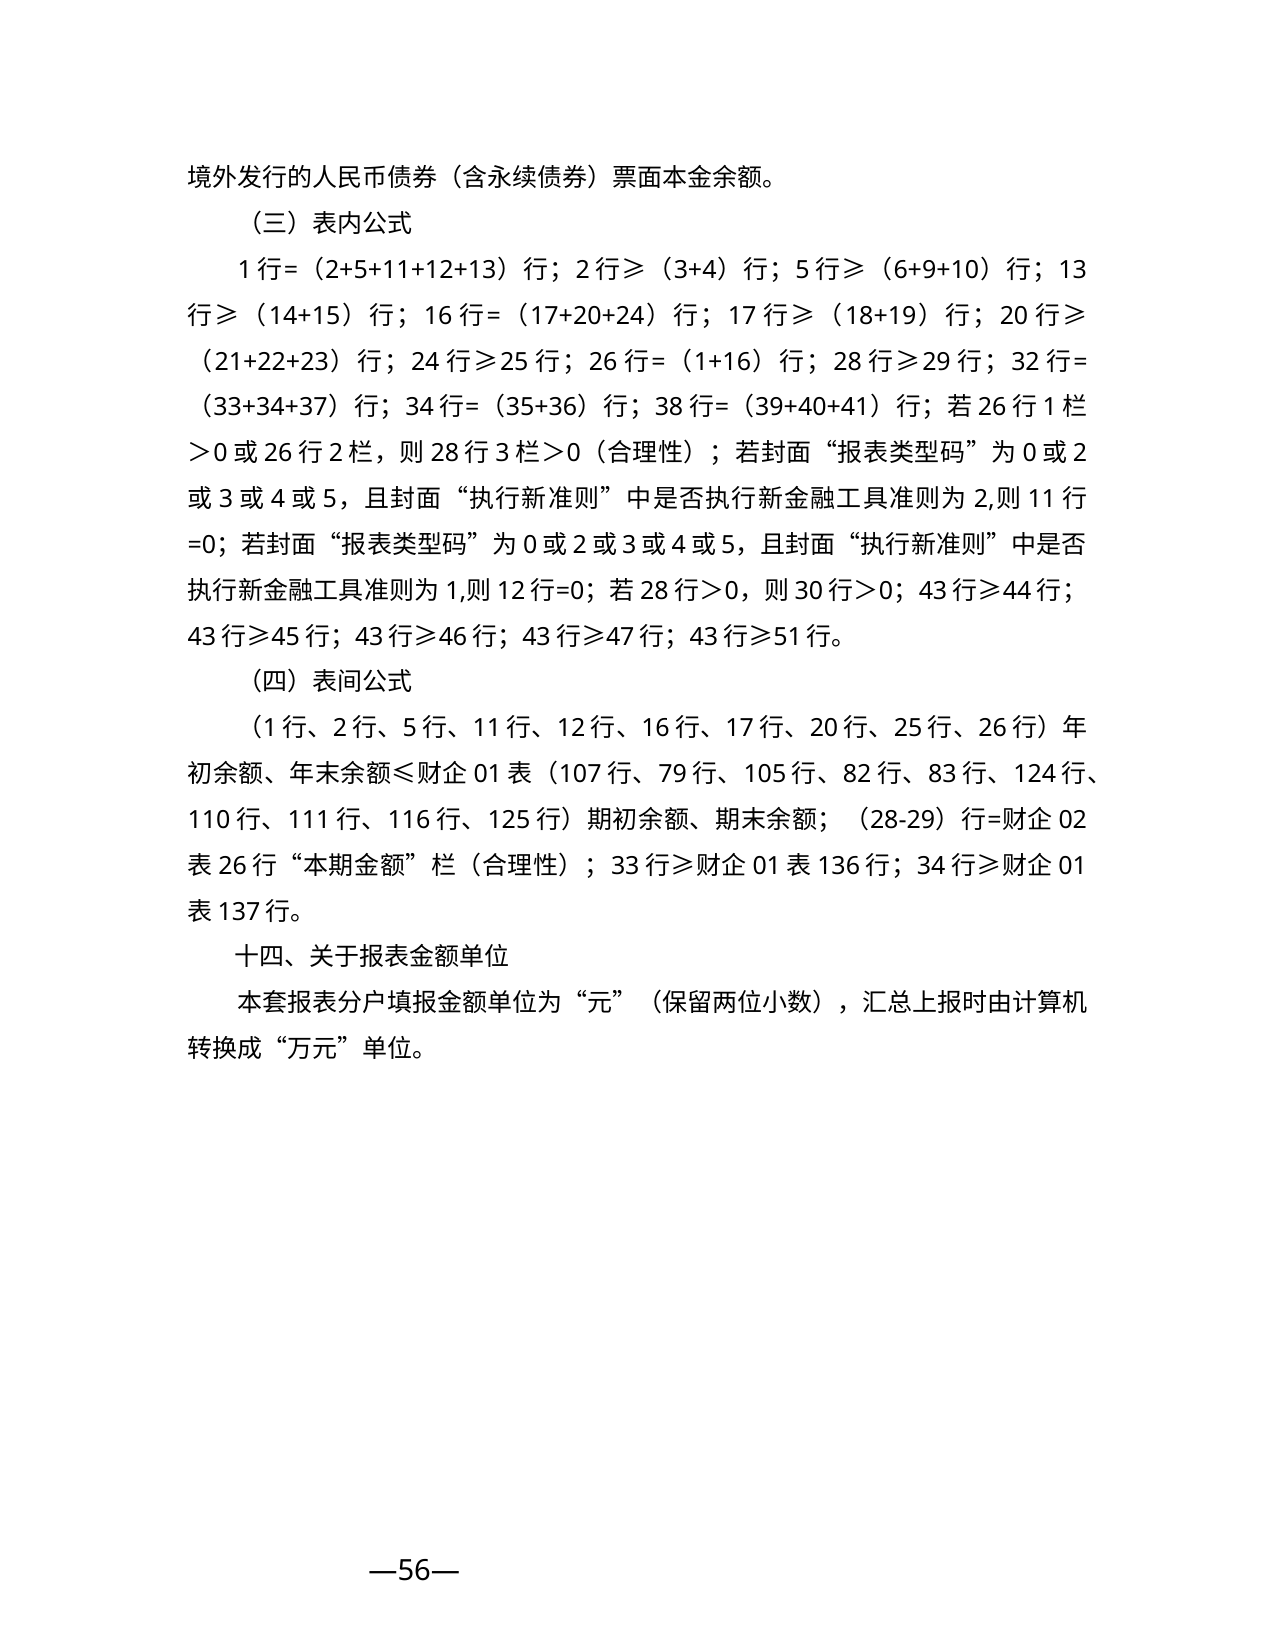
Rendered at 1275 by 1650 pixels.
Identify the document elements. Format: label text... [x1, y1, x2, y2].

text （四）表间公式 [187, 654, 1087, 700]
text 十四、关于报表金额单位 [187, 929, 1087, 975]
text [187, 150, 1087, 196]
text 1行=（2+5+11+12+13）行；2行≥（3+4）行；5行≥（6+9+10）行；13行≥（14+15）行；16行=（17+20+24）行；17行≥（18+19）行；20行≥（21+22+23）行；24行≥25行；26行=（1+16）行；28行≥29行；32行=（33+34+37）行；34行=（35+36）行；38行=（39+40+41）行；若26行1栏＞0或26行2栏，则28行3栏＞0（合理性）；若封面“报表类型码”为0或2或3或4或5，且封面“执行新准则”中是否执行新金融工具准则为2,则11行=0；若封面“报表类型码”为0或2或3或4或5，且封面“执行新准则”中是否执行新金融工具准则为1,则12行=0；若28行＞0，则30行＞0；43行≥44行；43行≥45行；43行≥46行；43行≥47行；43行≥51行。 [187, 242, 1087, 654]
text 本套报表分户填报金额单位为“元”（保留两位小数），汇总上报时由计算机转换成“万元”单位。 [187, 975, 1087, 1067]
text （1行、2行、5行、11行、12行、16行、17行、20行、25行、26行）年初余额、年末余额≤财企01表（107行、79行、105行、82行、83行、124行、110行、111行、116行、125行）期初余额、期末余额；（28-29）行=财企02表26行“本期金额”栏（合理性）；33行≥财企01表136行；34行≥财企01表137行。 [187, 700, 1087, 929]
text （三）表内公式 [187, 196, 1087, 242]
